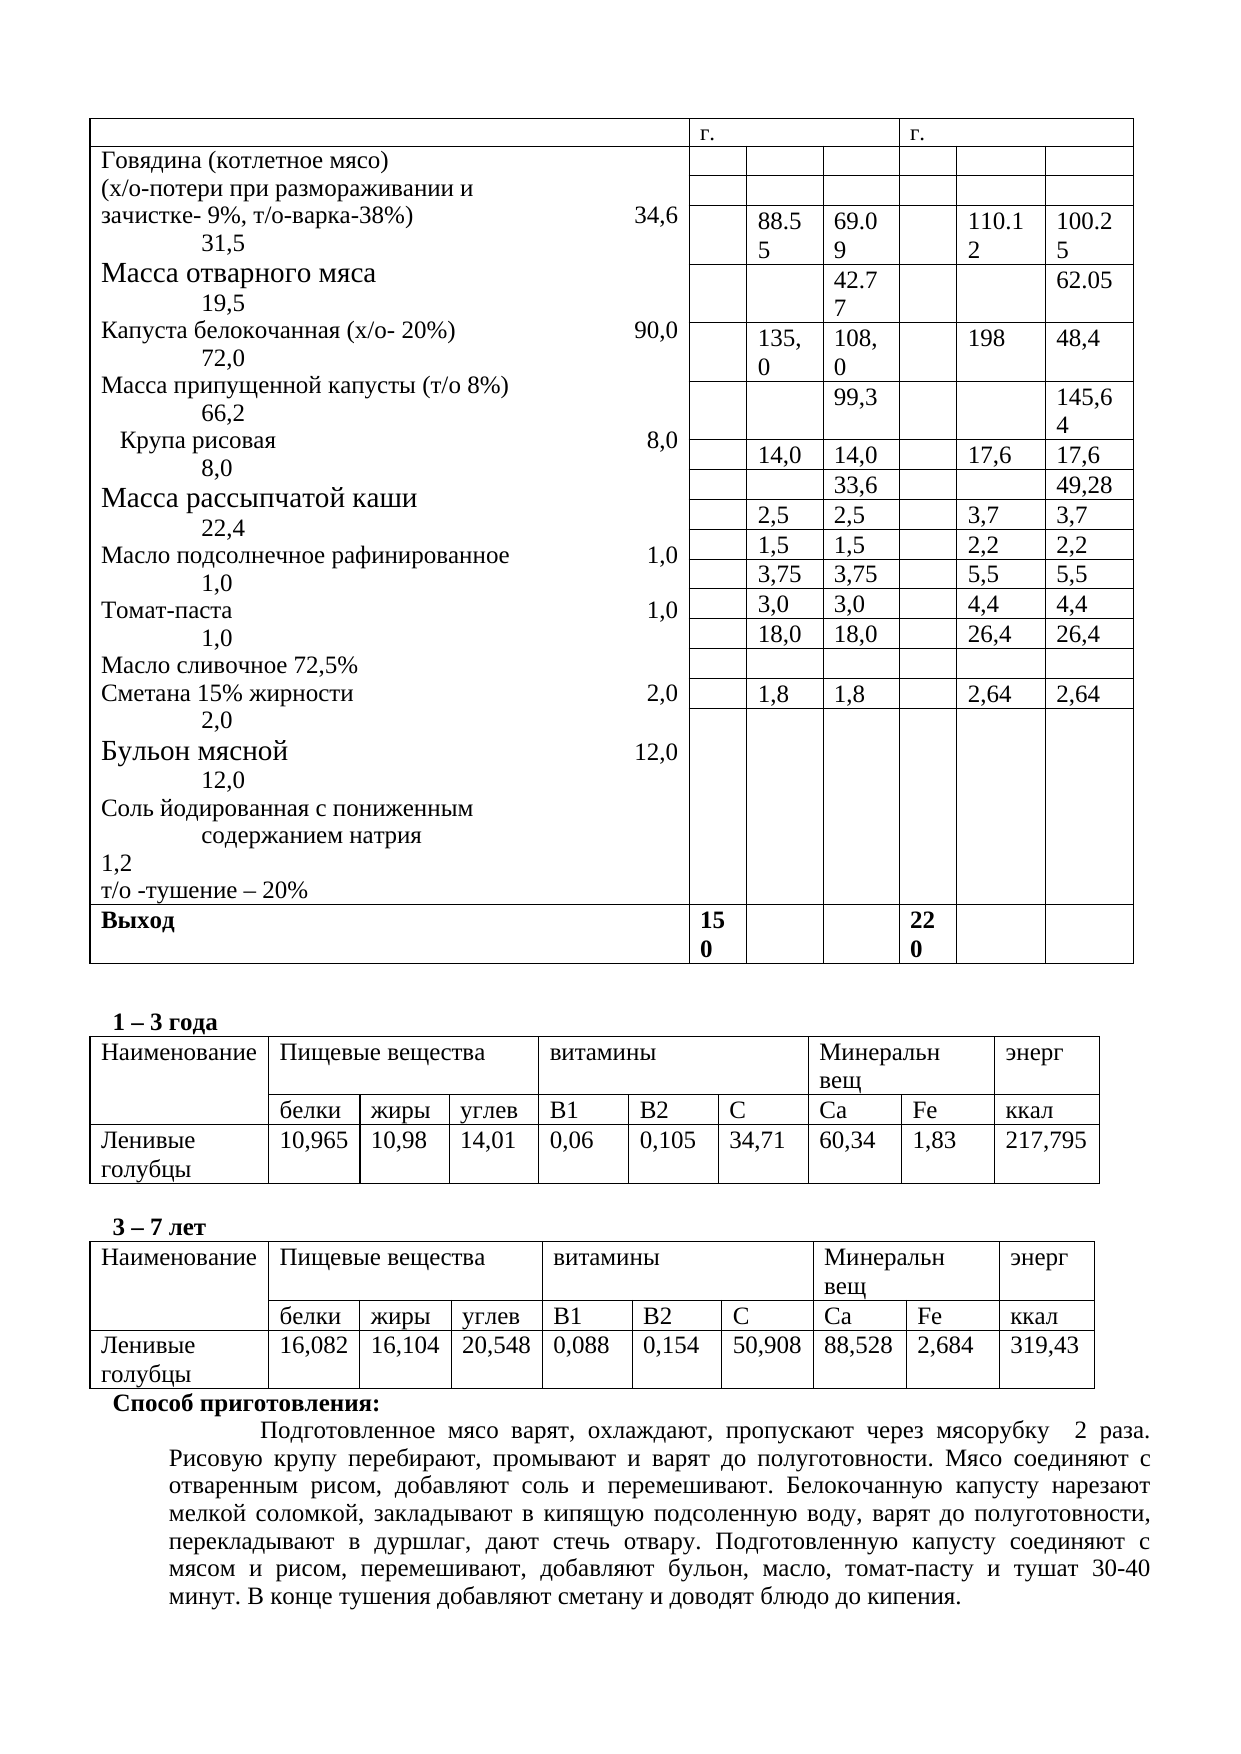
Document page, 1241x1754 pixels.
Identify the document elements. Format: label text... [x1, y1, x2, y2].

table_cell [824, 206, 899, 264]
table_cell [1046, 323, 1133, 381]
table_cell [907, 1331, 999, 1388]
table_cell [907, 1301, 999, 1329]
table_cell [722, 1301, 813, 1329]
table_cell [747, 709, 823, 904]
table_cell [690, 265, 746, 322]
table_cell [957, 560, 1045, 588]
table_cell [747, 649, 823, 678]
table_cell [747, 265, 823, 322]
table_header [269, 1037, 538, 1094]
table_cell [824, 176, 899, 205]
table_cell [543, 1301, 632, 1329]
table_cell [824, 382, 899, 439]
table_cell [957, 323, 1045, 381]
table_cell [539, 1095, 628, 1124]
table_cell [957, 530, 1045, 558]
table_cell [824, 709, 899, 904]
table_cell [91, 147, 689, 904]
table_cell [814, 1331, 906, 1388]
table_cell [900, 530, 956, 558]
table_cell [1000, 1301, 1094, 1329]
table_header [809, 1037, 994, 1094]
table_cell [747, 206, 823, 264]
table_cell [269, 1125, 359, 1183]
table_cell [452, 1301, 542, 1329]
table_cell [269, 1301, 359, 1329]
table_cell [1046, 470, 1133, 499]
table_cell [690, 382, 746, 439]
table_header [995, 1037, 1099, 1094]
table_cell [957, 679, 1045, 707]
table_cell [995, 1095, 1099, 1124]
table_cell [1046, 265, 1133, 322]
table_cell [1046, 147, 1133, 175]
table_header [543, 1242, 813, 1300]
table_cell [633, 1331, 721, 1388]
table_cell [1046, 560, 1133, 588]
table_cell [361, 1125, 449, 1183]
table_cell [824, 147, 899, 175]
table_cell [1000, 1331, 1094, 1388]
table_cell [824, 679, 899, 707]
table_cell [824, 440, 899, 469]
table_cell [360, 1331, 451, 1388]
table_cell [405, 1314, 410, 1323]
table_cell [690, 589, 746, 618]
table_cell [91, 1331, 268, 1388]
text 1 – 3 года [112, 1007, 1152, 1036]
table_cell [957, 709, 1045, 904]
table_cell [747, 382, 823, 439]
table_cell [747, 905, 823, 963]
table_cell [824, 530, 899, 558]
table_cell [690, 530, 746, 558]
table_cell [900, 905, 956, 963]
text 3 – 7 лет [112, 1212, 1152, 1241]
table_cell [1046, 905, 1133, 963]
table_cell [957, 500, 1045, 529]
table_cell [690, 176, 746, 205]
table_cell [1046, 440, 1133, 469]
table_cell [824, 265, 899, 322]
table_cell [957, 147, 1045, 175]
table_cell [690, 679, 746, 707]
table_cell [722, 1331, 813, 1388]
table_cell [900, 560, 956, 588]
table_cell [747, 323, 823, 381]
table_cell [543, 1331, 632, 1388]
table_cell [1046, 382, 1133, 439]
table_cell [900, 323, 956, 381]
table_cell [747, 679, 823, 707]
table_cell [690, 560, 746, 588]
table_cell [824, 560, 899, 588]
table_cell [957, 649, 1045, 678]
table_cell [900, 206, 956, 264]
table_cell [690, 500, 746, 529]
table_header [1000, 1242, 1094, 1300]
text Подготовленное мясо варят, охлаждают, пропускают через мясорубку 2 раза. Рисовую крупу перебирают, промывают и варят до полуготовности. Мясо соединяют с отваренным рисом, добавляют соль и перемешивают. Белокочанную капусту нарезают мелкой соломкой, закладывают в кипящую подсоленную воду, варят до полуготовности, перекладывают в дуршлаг, дают стечь отвару. Подготовленную капусту соединяют с мясом и рисом, перемешивают, добавляют бульон, масло, томат-пасту и тушат 30-40 минут. В конце тушения добавляют сметану и доводят блюдо до кипения. [169, 1417, 1152, 1610]
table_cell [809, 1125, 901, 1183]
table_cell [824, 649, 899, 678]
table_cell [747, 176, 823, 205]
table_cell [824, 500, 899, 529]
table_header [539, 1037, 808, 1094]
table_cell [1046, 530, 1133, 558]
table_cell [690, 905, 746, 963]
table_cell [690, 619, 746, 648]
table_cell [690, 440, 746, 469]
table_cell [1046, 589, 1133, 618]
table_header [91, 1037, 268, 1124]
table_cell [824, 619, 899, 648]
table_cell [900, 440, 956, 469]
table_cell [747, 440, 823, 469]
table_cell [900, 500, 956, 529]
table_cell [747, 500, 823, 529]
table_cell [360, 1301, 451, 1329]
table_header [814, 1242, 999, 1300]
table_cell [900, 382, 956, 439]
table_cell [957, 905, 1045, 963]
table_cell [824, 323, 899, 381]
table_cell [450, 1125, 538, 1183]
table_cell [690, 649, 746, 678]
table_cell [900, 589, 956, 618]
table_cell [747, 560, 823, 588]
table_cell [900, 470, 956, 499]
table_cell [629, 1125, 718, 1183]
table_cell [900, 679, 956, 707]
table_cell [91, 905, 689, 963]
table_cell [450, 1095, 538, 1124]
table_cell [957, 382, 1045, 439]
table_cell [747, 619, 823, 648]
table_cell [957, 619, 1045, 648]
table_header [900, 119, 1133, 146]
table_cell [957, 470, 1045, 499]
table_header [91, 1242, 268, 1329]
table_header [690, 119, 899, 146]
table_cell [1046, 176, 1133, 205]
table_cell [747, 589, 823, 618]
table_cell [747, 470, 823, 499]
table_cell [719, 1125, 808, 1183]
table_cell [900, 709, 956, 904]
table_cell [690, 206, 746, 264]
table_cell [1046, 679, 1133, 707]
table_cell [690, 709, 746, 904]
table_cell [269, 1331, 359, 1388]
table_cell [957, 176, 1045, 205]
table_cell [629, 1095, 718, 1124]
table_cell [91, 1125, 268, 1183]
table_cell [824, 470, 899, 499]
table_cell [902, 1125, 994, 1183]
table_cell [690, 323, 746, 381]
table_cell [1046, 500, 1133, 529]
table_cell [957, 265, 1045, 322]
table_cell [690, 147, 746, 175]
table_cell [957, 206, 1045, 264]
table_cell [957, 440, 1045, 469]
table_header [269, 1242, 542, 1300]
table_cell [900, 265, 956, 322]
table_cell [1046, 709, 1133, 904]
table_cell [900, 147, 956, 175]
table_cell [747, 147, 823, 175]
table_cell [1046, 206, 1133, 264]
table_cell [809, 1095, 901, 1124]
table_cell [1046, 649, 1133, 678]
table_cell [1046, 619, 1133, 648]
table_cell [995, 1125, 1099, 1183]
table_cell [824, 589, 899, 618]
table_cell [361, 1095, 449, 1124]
text Способ приготовления: [112, 1389, 1152, 1417]
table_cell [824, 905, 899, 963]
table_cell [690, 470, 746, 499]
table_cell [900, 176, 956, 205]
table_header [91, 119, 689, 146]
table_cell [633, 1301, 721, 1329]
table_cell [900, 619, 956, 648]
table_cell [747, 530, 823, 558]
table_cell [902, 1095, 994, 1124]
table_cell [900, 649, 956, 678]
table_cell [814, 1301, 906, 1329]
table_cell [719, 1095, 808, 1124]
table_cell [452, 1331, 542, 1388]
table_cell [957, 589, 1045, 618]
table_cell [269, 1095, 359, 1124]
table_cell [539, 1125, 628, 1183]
